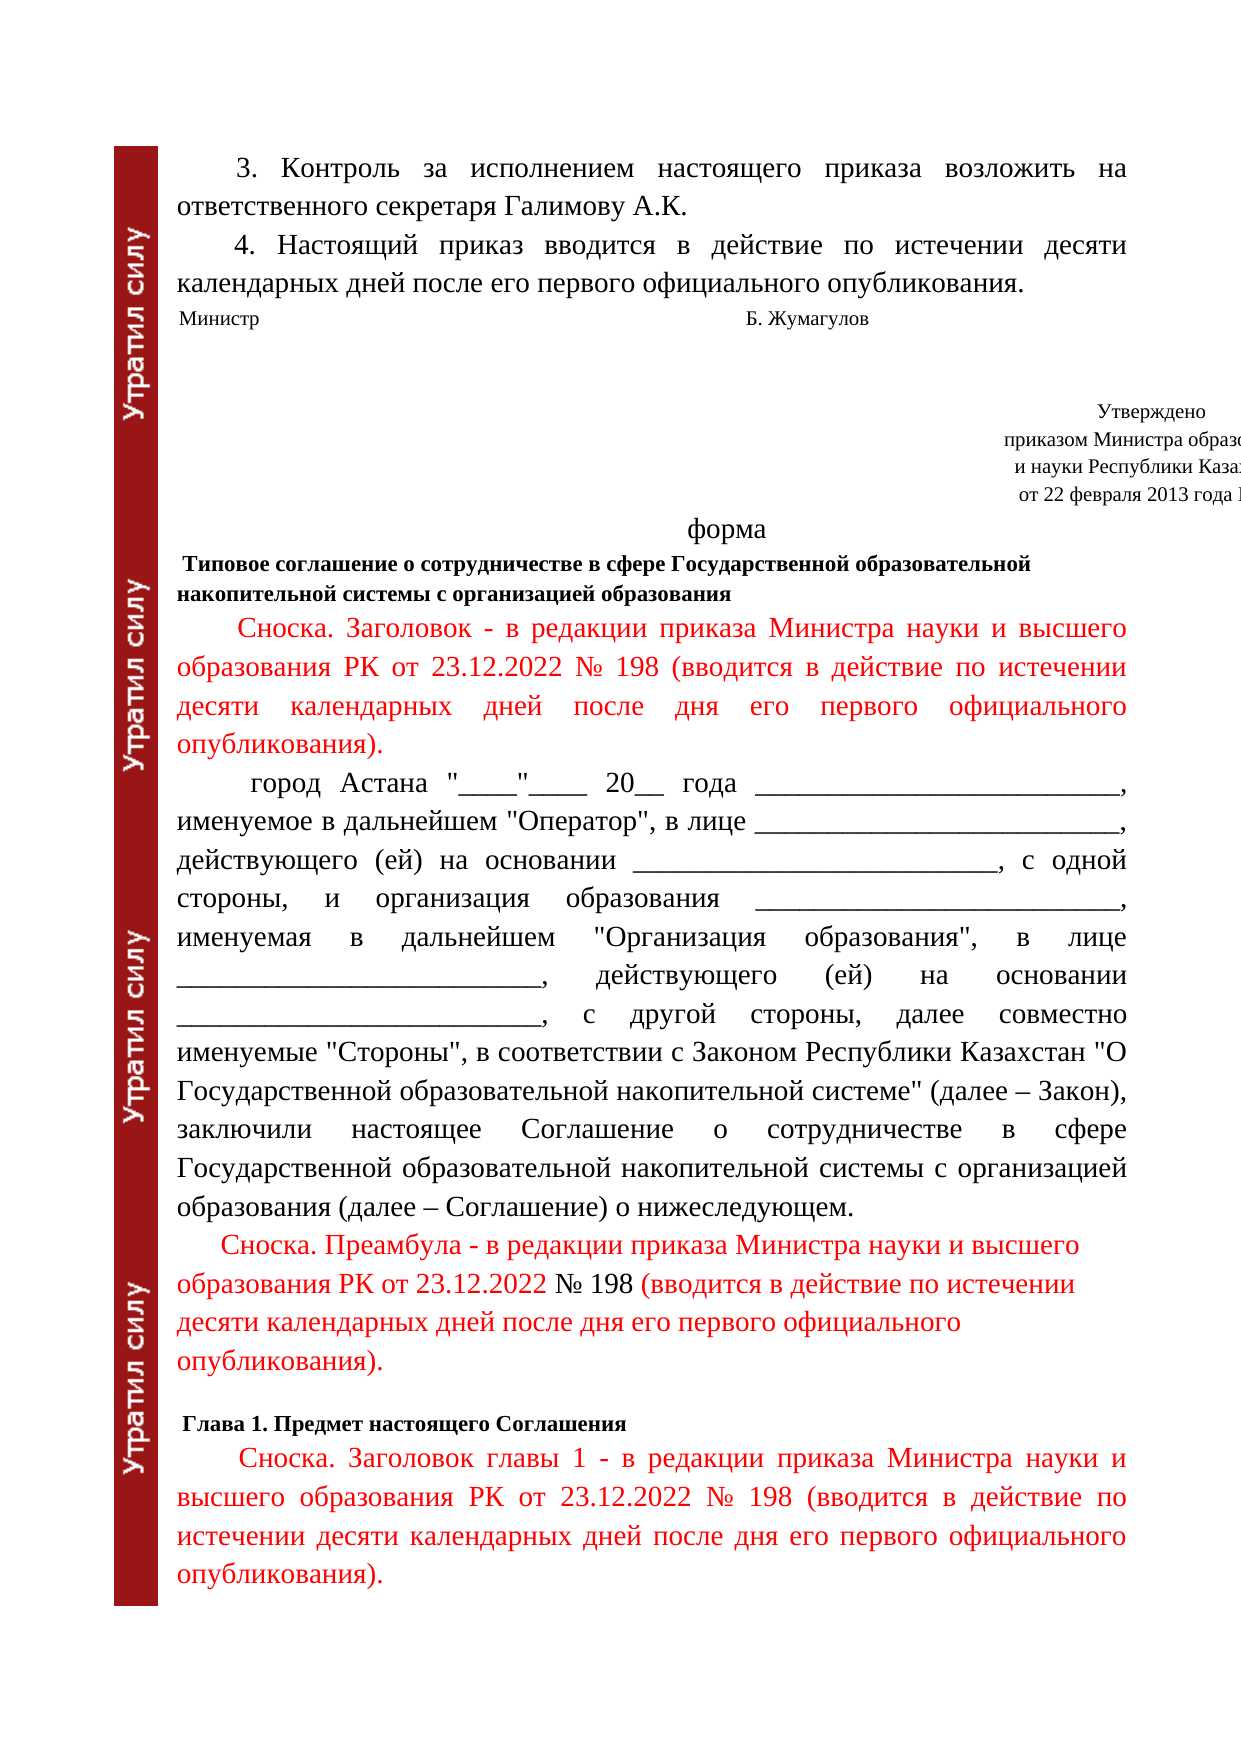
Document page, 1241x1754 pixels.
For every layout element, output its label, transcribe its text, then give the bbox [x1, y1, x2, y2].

text город Астана "____"____ 20__ года _________________________, именуемое в дальнейшем "Оператор", в лице _________________________, действующего (ей) на основании _________________________, с одной стороны, и организация образования _________________________, именуемая в дальнейшем "Организация образования", в лице _________________________, действующего (ей) на основании _________________________, с другой стороны, далее совместно именуемые "Стороны", в соответствии с Законом Республики Казахстан "О Государственной образовательной накопительной системе" (далее – Закон), заключили настоящее Соглашение о сотрудничестве в сфере Государственной образовательной накопительной системы с организацией образования (далее – Соглашение) о нижеследующем. [112, 765, 1128, 1222]
table_header Утверждено приказом Министра образования и науки Республики Казахстан от 22 февраля 2013 года № 56 [912, 398, 1240, 512]
text Типовое соглашение о сотрудничестве в сфере Государственной образовательной накопительной системы с организацией образования [112, 550, 1128, 607]
picture [114, 760, 158, 765]
table_header Б. Жумагулов [742, 304, 1240, 337]
text Сноска. Заголовок - в редакции приказа Министра науки и высшего образования РК от 23.12.2022 № 198 (вводится в действие по истечении десяти календарных дней после дня его первого официального опубликования). [112, 611, 1128, 760]
text форма [112, 512, 1128, 545]
picture [114, 1437, 158, 1441]
picture [114, 1590, 158, 1606]
table_header [101, 398, 912, 512]
text 4. Настоящий приказ вводится в действие по истечении десяти календарных дней после его первого официального опубликования. [112, 227, 1128, 299]
picture [114, 146, 158, 150]
table_header Министр [101, 304, 742, 337]
text Глава 1. Предмет настоящего Соглашения [112, 1410, 1128, 1437]
picture [114, 299, 158, 304]
picture [114, 222, 158, 227]
picture [114, 607, 158, 611]
picture [114, 1222, 158, 1227]
text Сноска. Заголовок главы 1 - в редакции приказа Министра науки и высшего образования РК от 23.12.2022 № 198 (вводится в действие по истечении десяти календарных дней после дня его первого официального опубликования). [112, 1441, 1128, 1590]
picture [114, 545, 158, 550]
text Сноска. Преамбула - в редакции приказа Министра науки и высшего образования РК от 23.12.2022 № 198 (вводится в действие по истечении десяти календарных дней после дня его первого официального опубликования). [112, 1227, 1128, 1407]
picture [114, 337, 158, 398]
text 3. Контроль за исполнением настоящего приказа возложить на ответственного секретаря Галимову А.К. [112, 150, 1128, 222]
